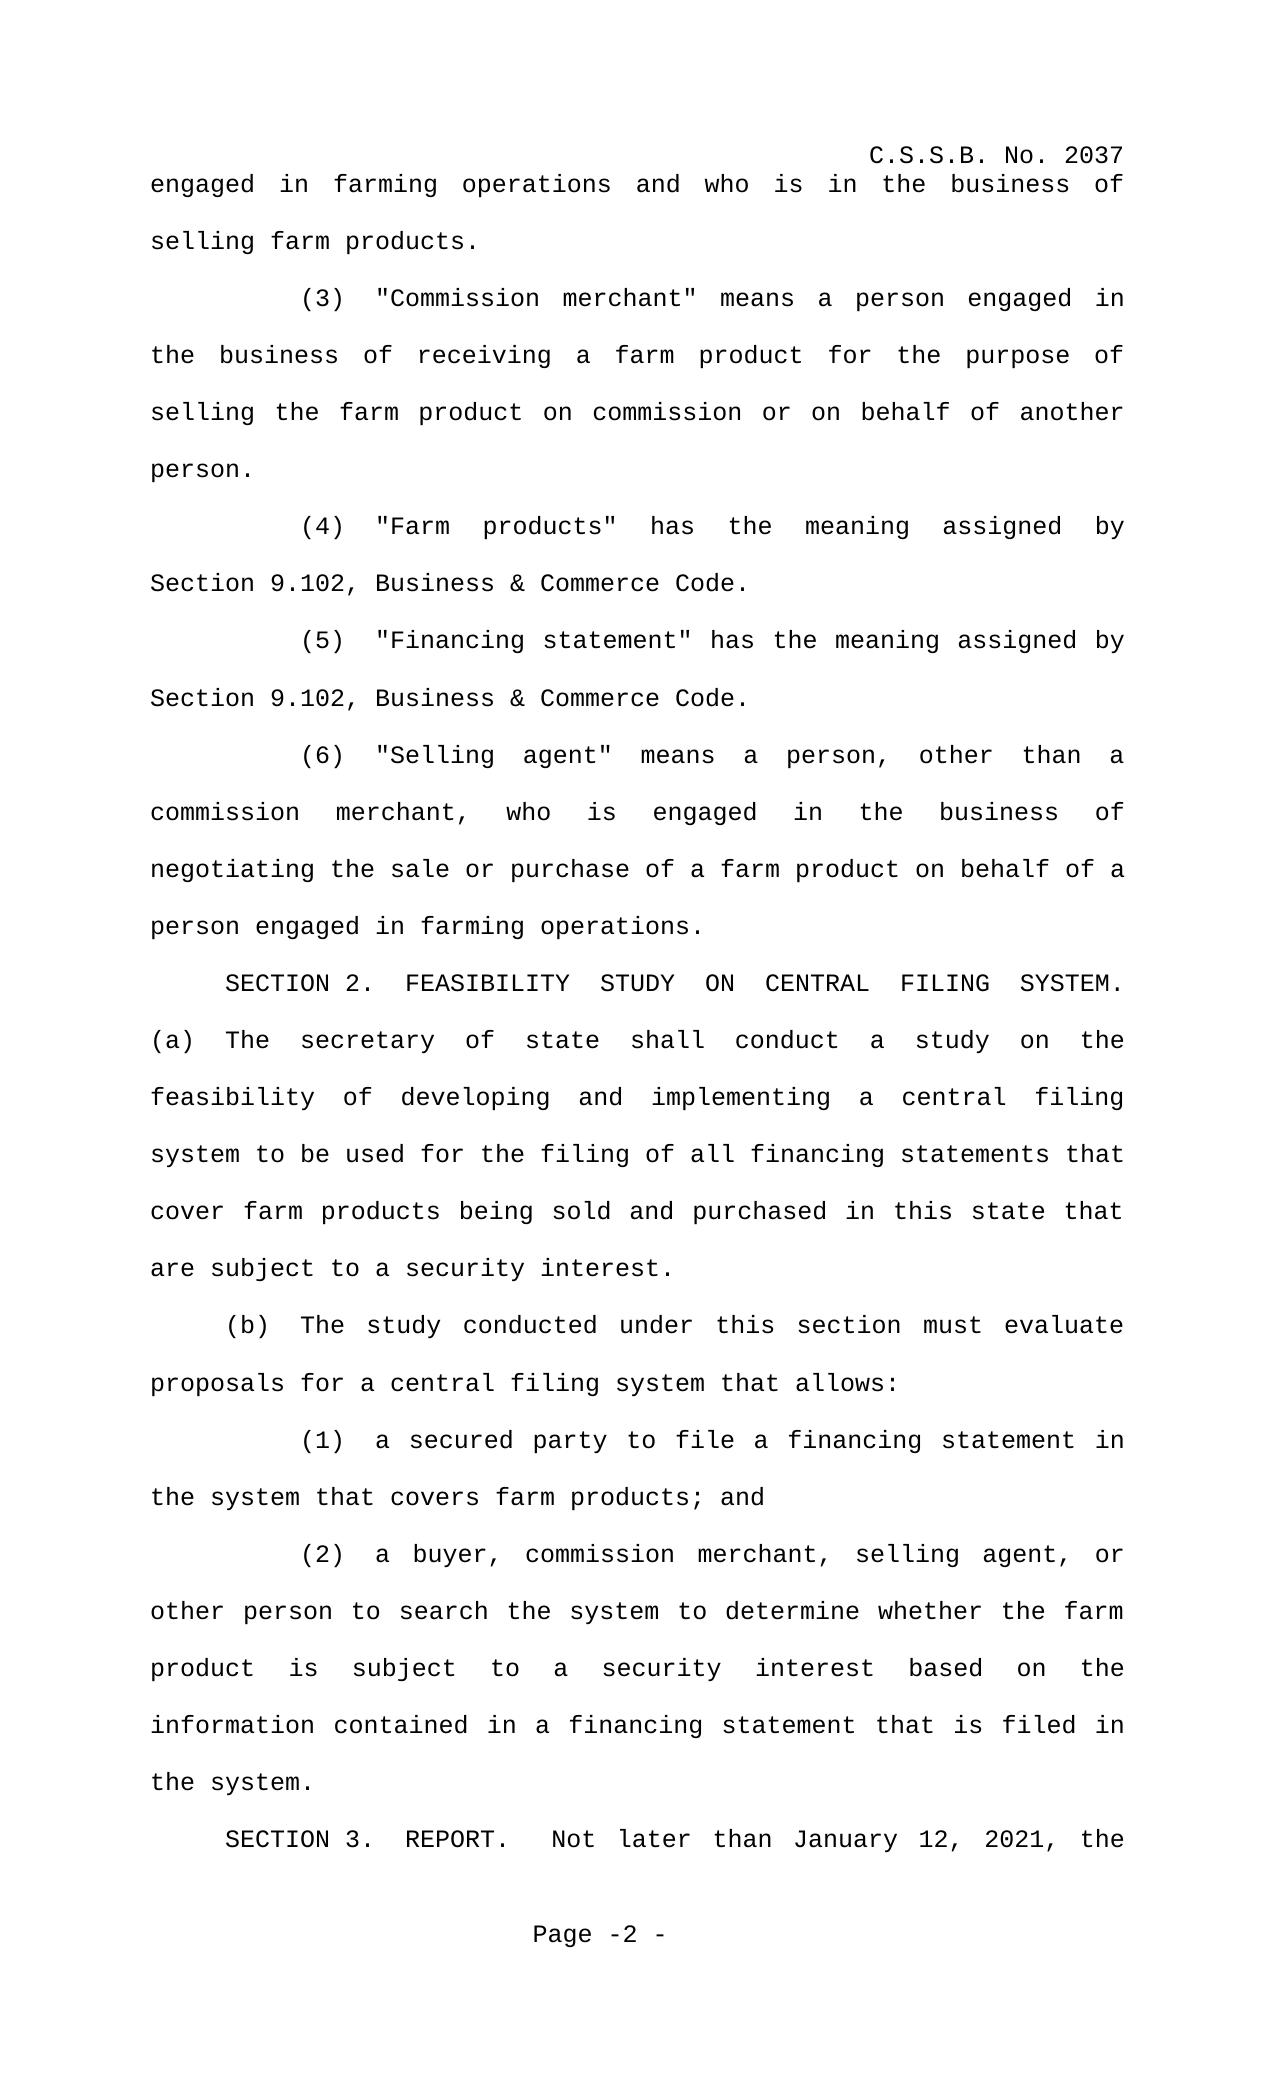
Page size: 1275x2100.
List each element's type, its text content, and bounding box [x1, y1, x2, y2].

text (5) "Financing statement" has the meaning assigned by Section 9.102, Business & Commerce Code. [150, 628, 1125, 713]
text (1) a secured party to file a financing statement in the system that covers farm products; and [150, 1427, 1125, 1513]
text (b) The study conducted under this section must evaluate proposals for a central filing system that allows: [150, 1313, 1125, 1398]
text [150, 1827, 1125, 1855]
text (2) a buyer, commission merchant, selling agent, or other person to search the system to determine whether the farm product is subject to a security interest based on the information contained in a financing statement that is filed in the system. [150, 1541, 1125, 1798]
text (6) "Selling agent" means a person, other than a commission merchant, who is engaged in the business of negotiating the sale or purchase of a farm product on behalf of a person engaged in farming operations. [150, 742, 1125, 942]
text (4) "Farm products" has the meaning assigned by Section 9.102, Business & Commerce Code. [150, 514, 1125, 599]
text (3) "Commission merchant" means a person engaged in the business of receiving a farm product for the purpose of selling the farm product on commission or on behalf of another person. [150, 285, 1125, 485]
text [150, 171, 1125, 257]
text SECTION 2. FEASIBILITY STUDY ON CENTRAL FILING SYSTEM. (a) The secretary of state shall conduct a study on the feasibility of developing and implementing a central filing system to be used for the filing of all financing statements that cover farm products being sold and purchased in this state that are subject to a security interest. [150, 970, 1125, 1284]
